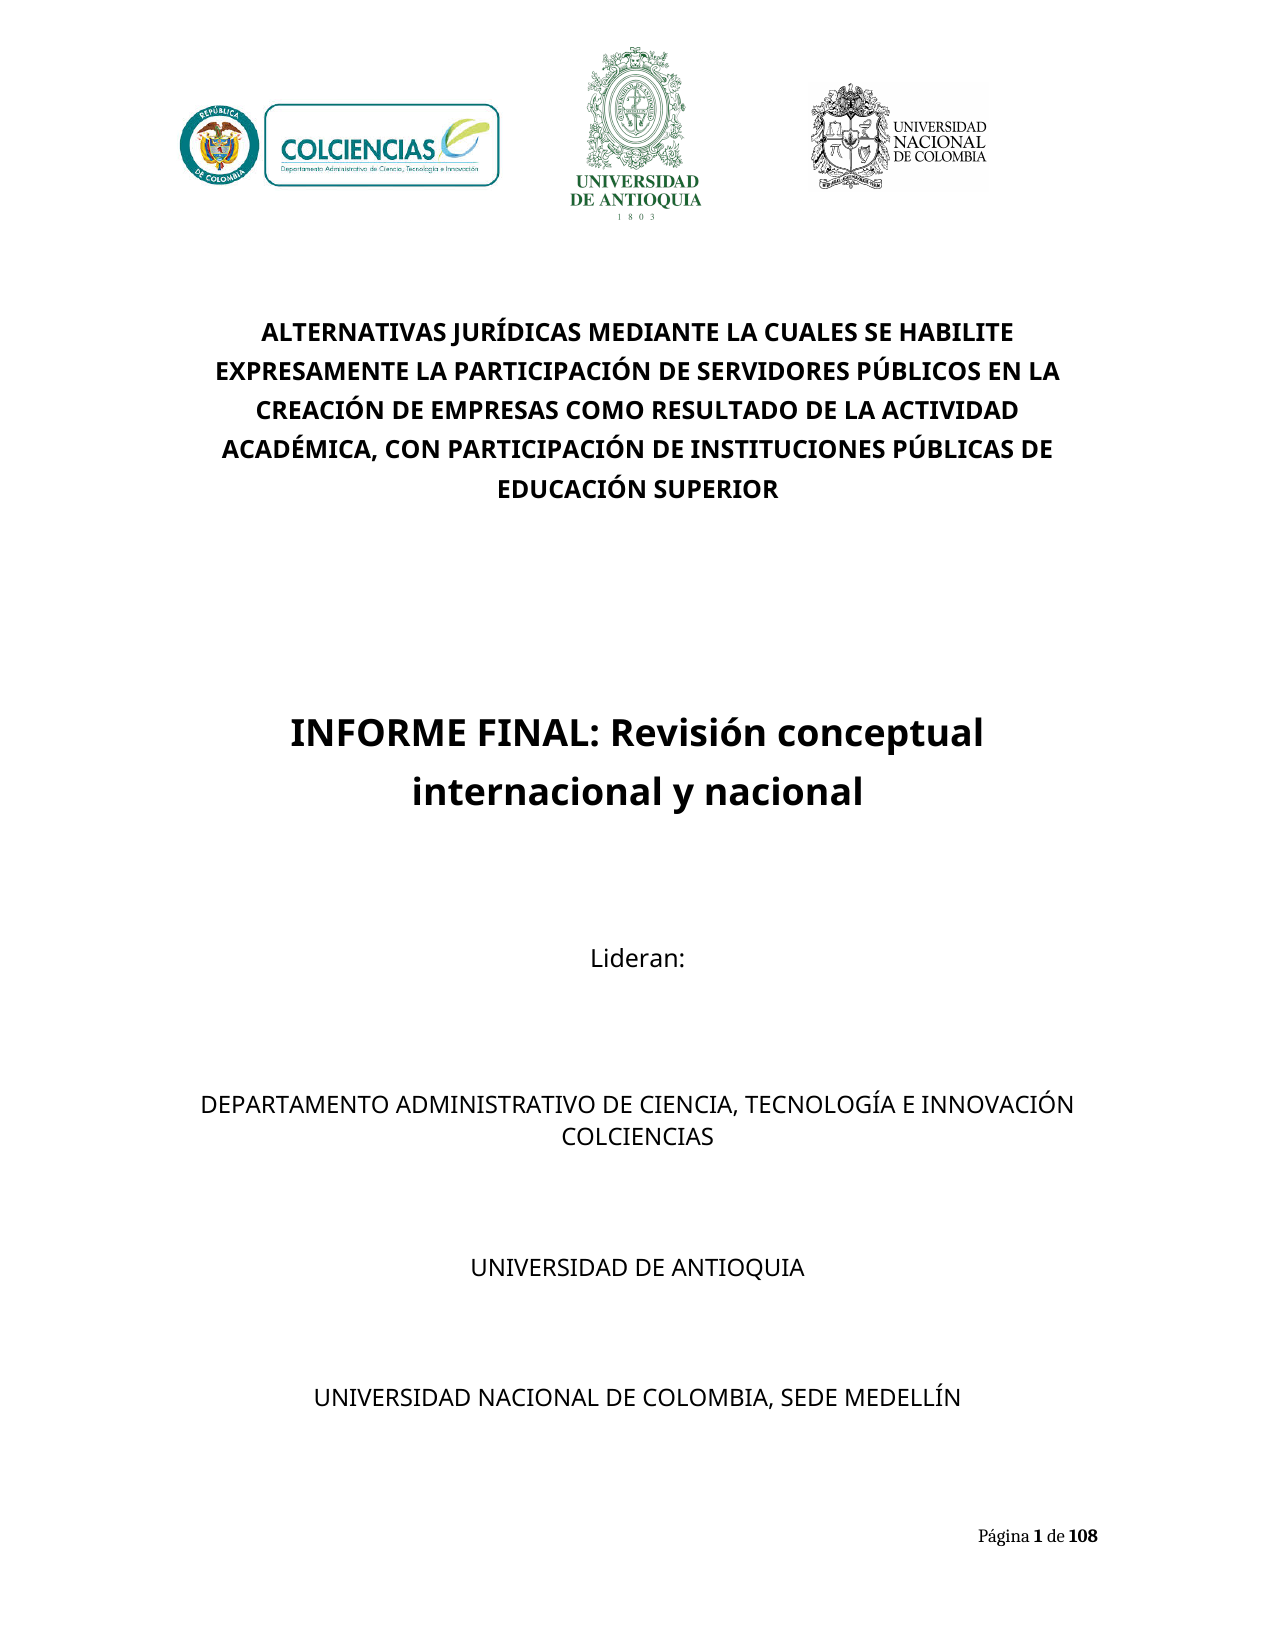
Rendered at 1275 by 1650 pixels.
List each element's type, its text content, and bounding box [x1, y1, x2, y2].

picture [176, 99, 503, 191]
text UNIVERSIDAD NACIONAL DE COLOMBIA, SEDE MEDELLÍN [177, 1381, 1098, 1413]
picture [808, 82, 990, 192]
text ALTERNATIVAS JURÍDICAS MEDIANTE LA CUALES SE HABILITE EXPRESAMENTE LA PARTICIPACIÓN DE SERVIDORES PÚBLICOS EN LA CREACIÓN DE EMPRESAS COMO RESULTADO DE LA ACTIVIDAD ACADÉMICA, CON PARTICIPACIÓN DE INSTITUCIONES PÚBLICAS DE EDUCACIÓN SUPERIOR [177, 314, 1098, 505]
text COLCIENCIAS [177, 1120, 1098, 1153]
picture [570, 47, 702, 220]
text INFORME FINAL: Revisión conceptual internacional y nacional [177, 706, 1098, 816]
text UNIVERSIDAD DE ANTIOQUIA [177, 1251, 1098, 1283]
text Lideran: [177, 941, 1098, 975]
text DEPARTAMENTO ADMINISTRATIVO DE CIENCIA, TECNOLOGÍA E INNOVACIÓN [177, 1087, 1098, 1120]
